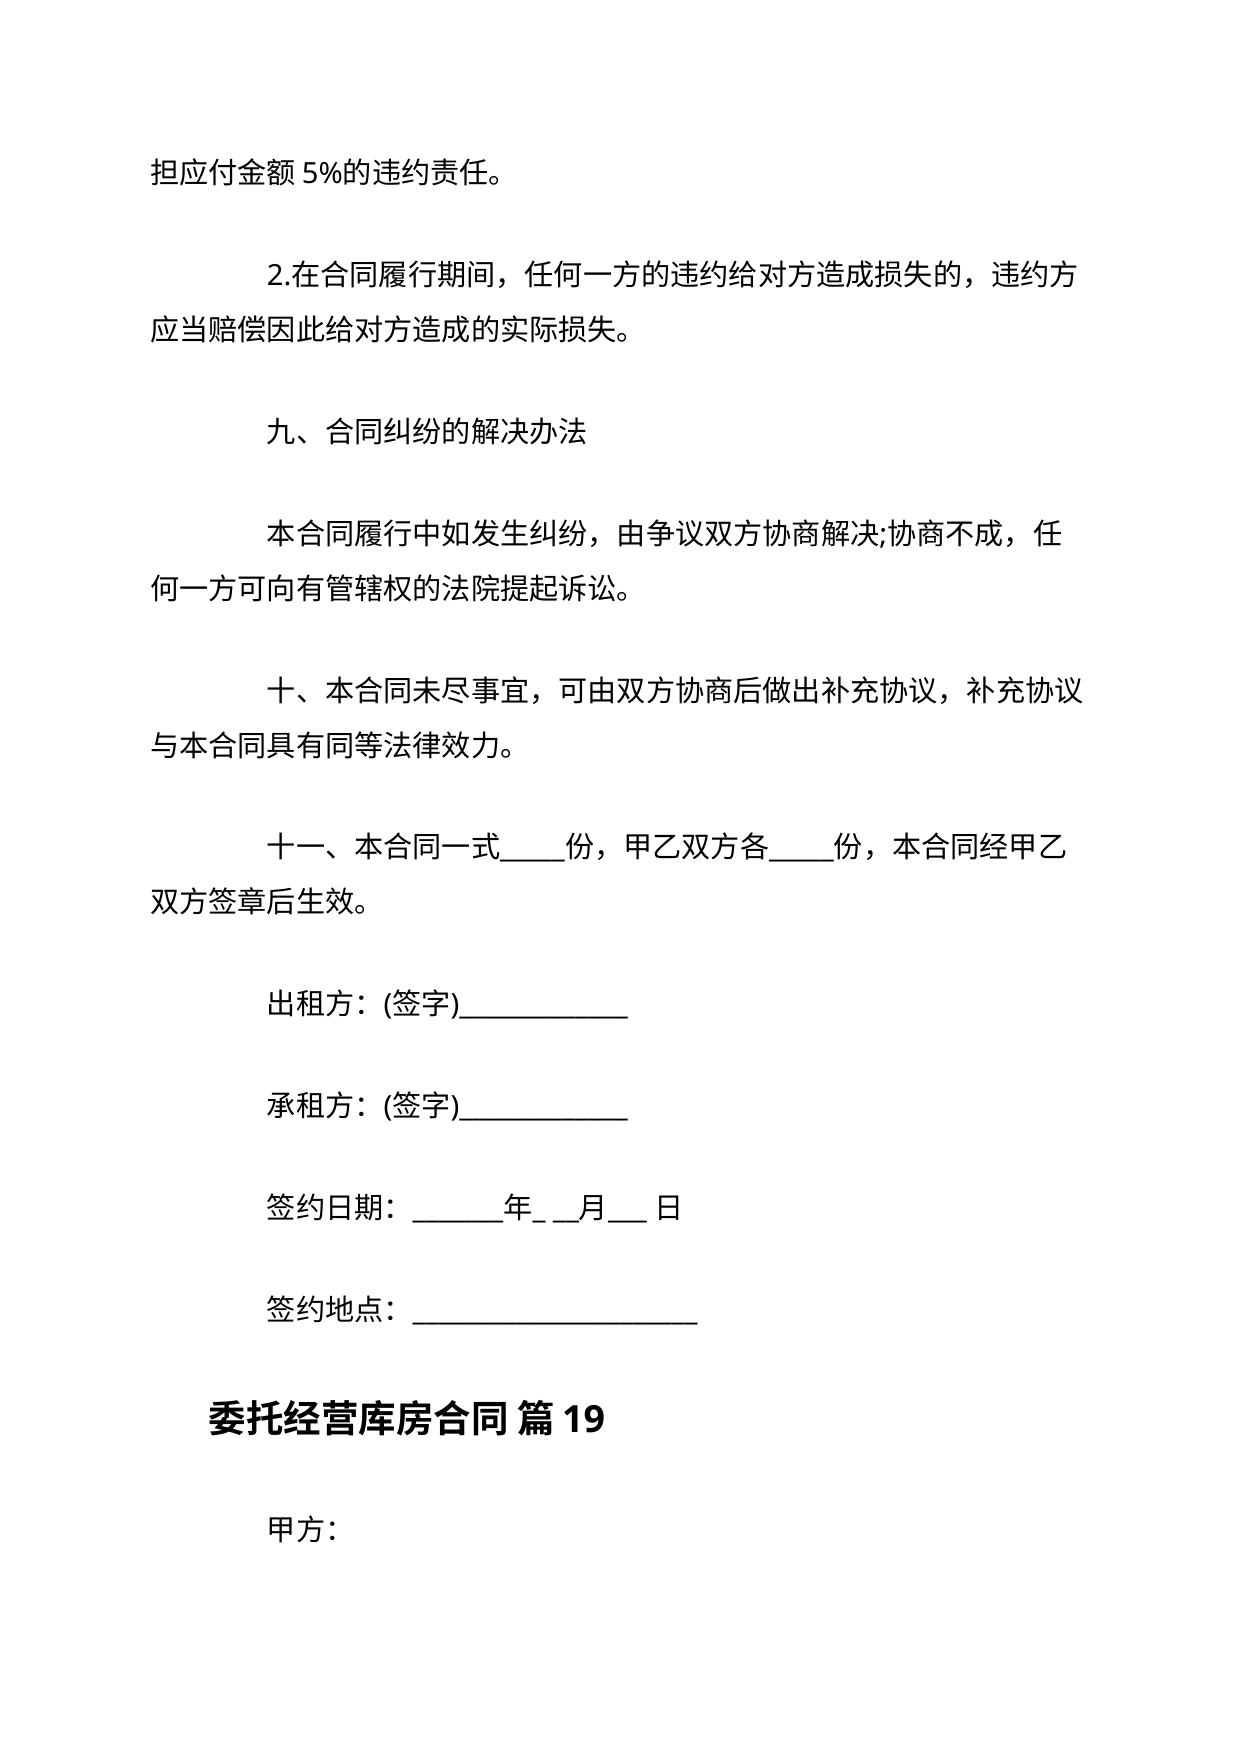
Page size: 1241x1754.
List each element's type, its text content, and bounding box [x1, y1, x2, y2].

text 2.在合同履行期间，任何一方的违约给对方造成损失的，违约方应当赔偿因此给对方造成的实际损失。 [150, 252, 1090, 349]
text 出租方：(签字)_____________ [150, 981, 1090, 1023]
text 承租方：(签字)_____________ [150, 1083, 1090, 1125]
text 九、合同纠纷的解决办法 [150, 409, 1090, 451]
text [150, 150, 1090, 192]
text 签约地点：______________________ [150, 1287, 1090, 1329]
text 签约日期：_______年_ __月___ 日 [150, 1185, 1090, 1227]
text 本合同履行中如发生纠纷，由争议双方协商解决;协商不成，任何一方可向有管辖权的法院提起诉讼。 [150, 511, 1090, 608]
text 十、本合同未尽事宜，可由双方协商后做出补充协议，补充协议与本合同具有同等法律效力。 [150, 667, 1090, 764]
text 十一、本合同一式_____份，甲乙双方各_____份，本合同经甲乙双方签章后生效。 [150, 824, 1090, 921]
text 甲方： [150, 1506, 1090, 1548]
text 委托经营库房合同 篇19 [150, 1389, 1090, 1443]
